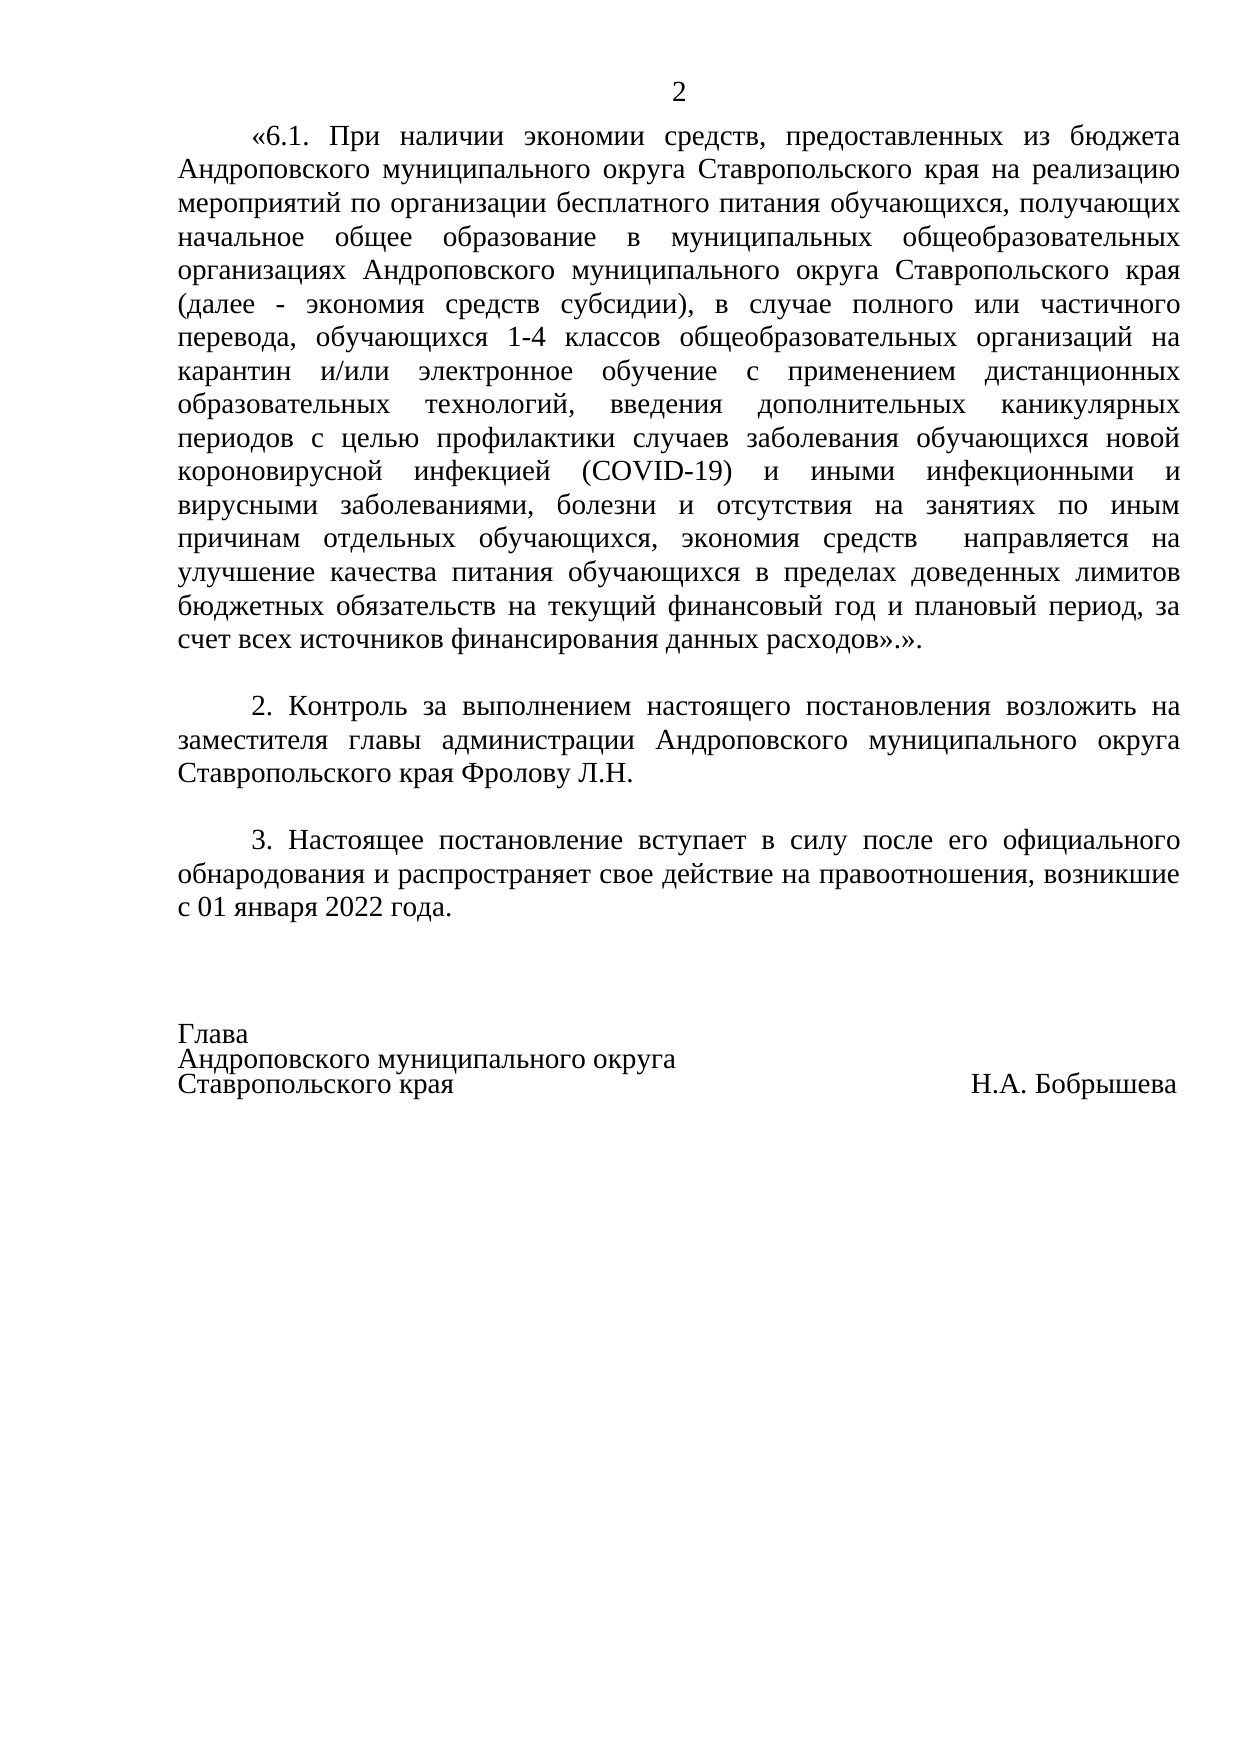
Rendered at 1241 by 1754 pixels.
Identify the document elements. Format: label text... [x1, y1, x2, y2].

text Ставропольского края Н.А. Бобрышева [177, 1074, 1181, 1099]
text «6.1. При наличии экономии средств, предоставленных из бюджета Андроповского муниципального округа Ставропольского края на реализацию мероприятий по организации бесплатного питания обучающихся, получающих начальное общее образование в муниципальных общеобразовательных организациях Андроповского муниципального округа Ставропольского края (далее - экономия средств субсидии), в случае полного или частичного перевода, обучающихся 1-4 классов общеобразовательных организаций на карантин и/или электронное обучение с применением дистанционных образовательных технологий, введения дополнительных каникулярных периодов с целью профилактики случаев заболевания обучающихся новой короновирусной инфекцией (COVID-19) и иными инфекционными и вирусными заболеваниями, болезни и отсутствия на занятиях по иным причинам отдельных обучающихся, экономия средств направляется на улучшение качества питания обучающихся в пределах доведенных лимитов бюджетных обязательств на текущий финансовый год и плановый период, за счет всех источников финансирования данных расходов».». [177, 118, 1181, 655]
text 2. Контроль за выполнением настоящего постановления возложить на заместителя главы администрации Андроповского муниципального округа Ставропольского края Фролову Л.Н. [177, 688, 1181, 789]
text Андроповского муниципального округа [177, 1049, 1181, 1074]
text 3. Настоящее постановление вступает в силу после его официального обнародования и распространяет свое действие на правоотношения, возникшие с 01 января 2022 года. [177, 822, 1181, 923]
text Глава [177, 1024, 1181, 1049]
